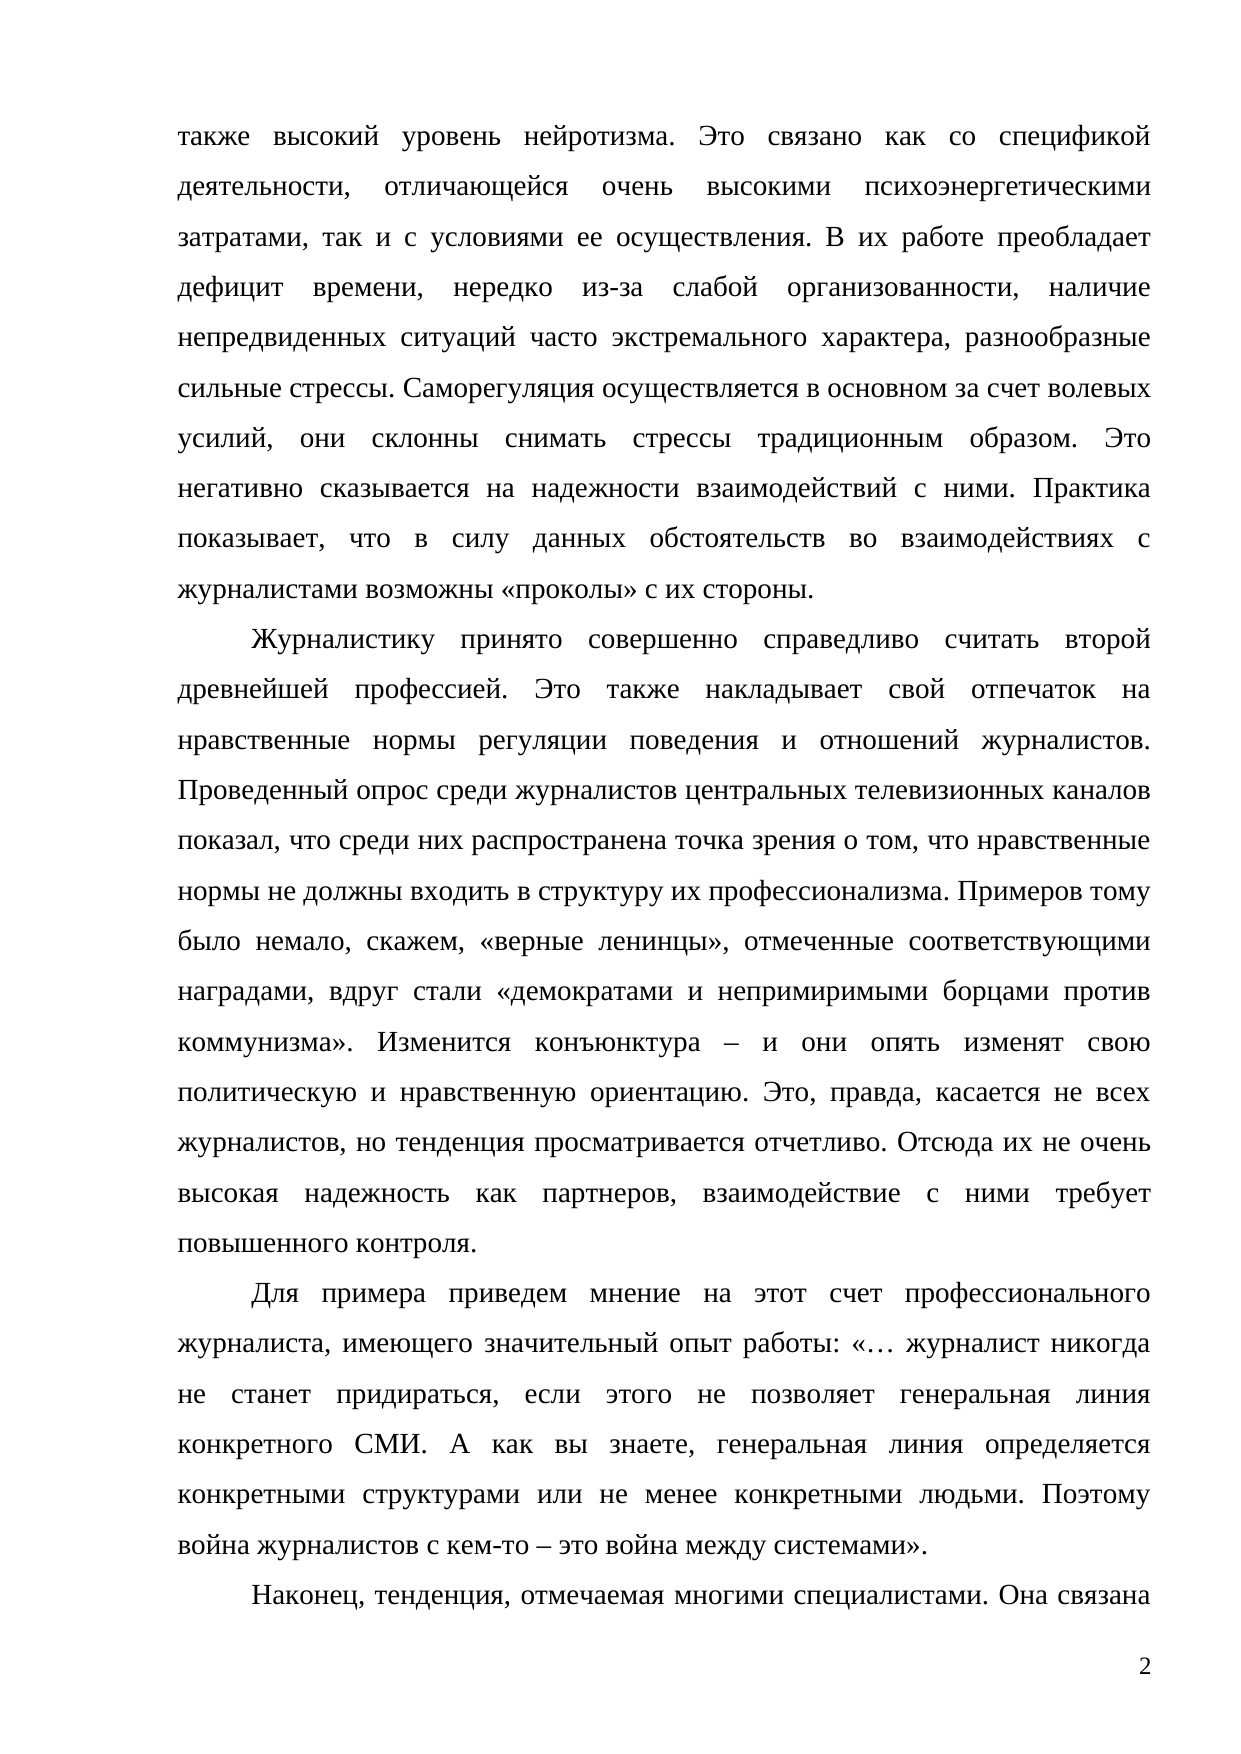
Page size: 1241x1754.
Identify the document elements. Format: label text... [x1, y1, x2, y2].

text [177, 118, 1152, 604]
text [177, 1577, 1152, 1611]
text Журналистику принято совершенно справедливо считать второй древнейшей профессией. Это также накладывает свой отпечаток на нравственные нормы регуляции поведения и отношений журналистов. Проведенный опрос среди журналистов центральных телевизионных каналов показал, что среди них распространена точка зрения о том, что нравственные нормы не должны входить в структуру их профессионализма. Примеров тому было немало, скажем, «верные ленинцы», отмеченные соответствующими наградами, вдруг стали «демократами и непримиримыми борцами против коммунизма». Изменится конъюнктура – и они опять изменят свою политическую и нравственную ориентацию. Это, правда, касается не всех журналистов, но тенденция просматривается отчетливо. Отсюда их не очень высокая надежность как партнеров, взаимодействие с ними требует повышенного контроля. [177, 621, 1152, 1258]
text Для примера приведем мнение на этот счет профессионального журналиста, имеющего значительный опыт работы: «… журналист никогда не станет придираться, если этого не позволяет генеральная линия конкретного СМИ. А как вы знаете, генеральная линия определяется конкретными структурами или не менее конкретными людьми. Поэтому война журналистов с кем-то – это война между системами». [177, 1275, 1152, 1560]
